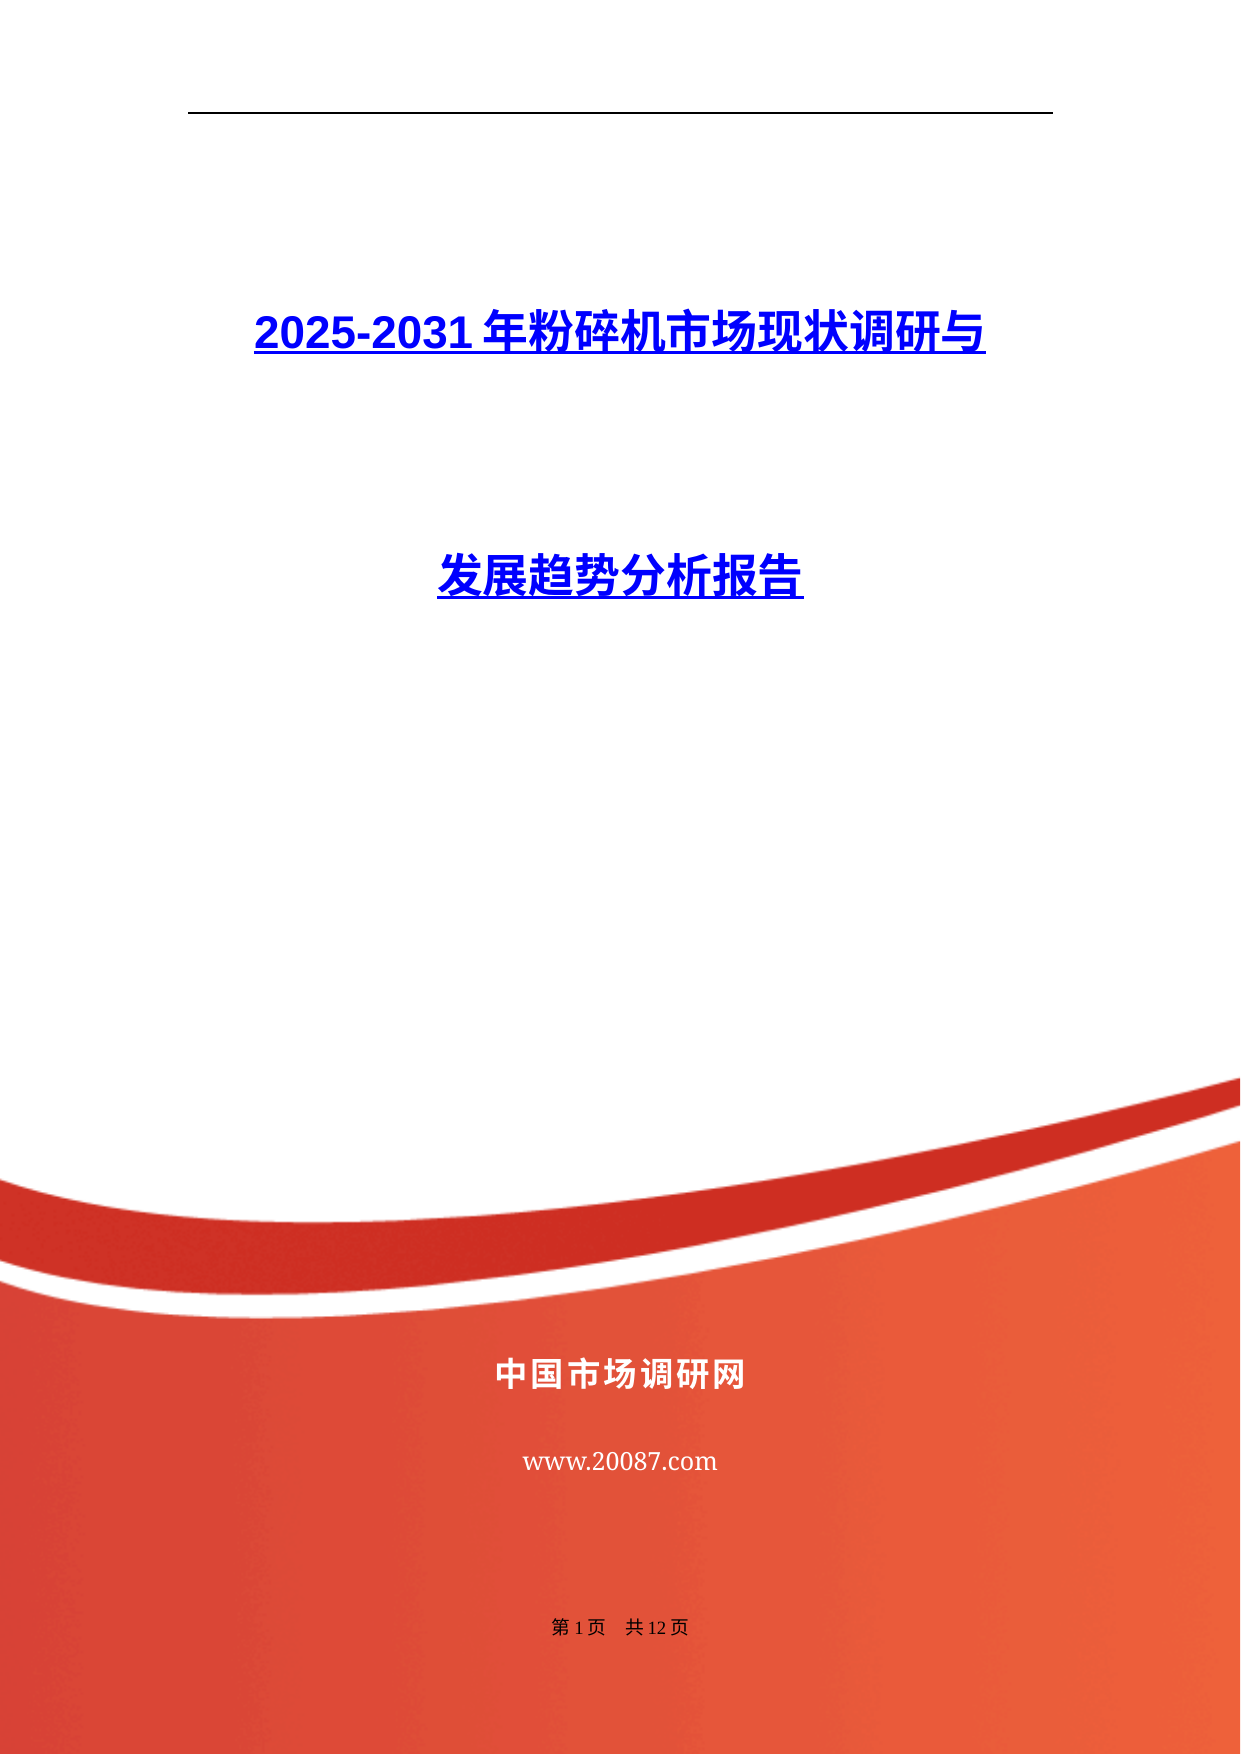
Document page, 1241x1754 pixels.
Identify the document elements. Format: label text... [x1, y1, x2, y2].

picture [0, 1006, 1241, 1754]
subtitle 中国市场调研网 [187, 1339, 1053, 1404]
table_header 2025-2031年粉碎机市场现状调研与发展趋势分析报告 [188, 207, 1053, 773]
text www.20087.com [187, 1428, 1053, 1493]
